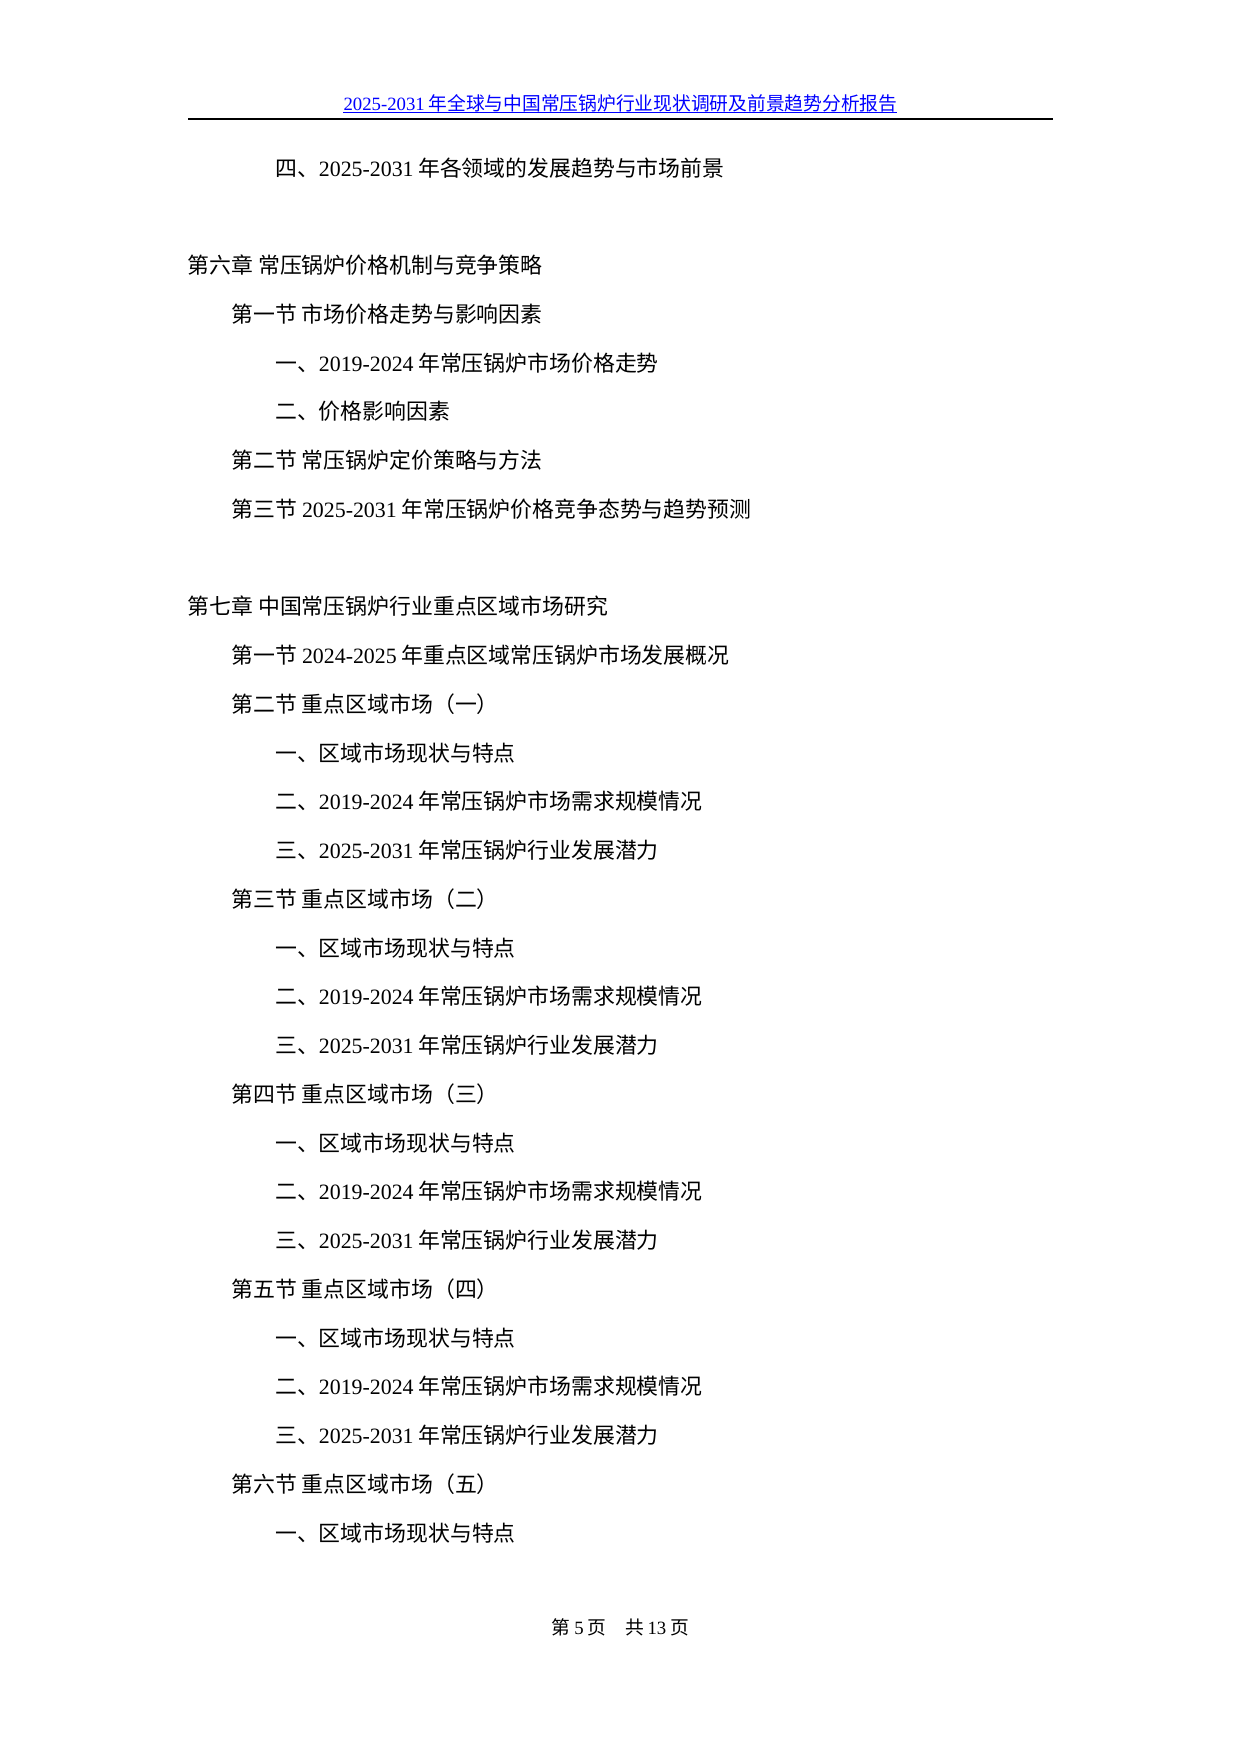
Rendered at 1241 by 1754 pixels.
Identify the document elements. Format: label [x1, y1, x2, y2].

text [187, 150, 1053, 1548]
